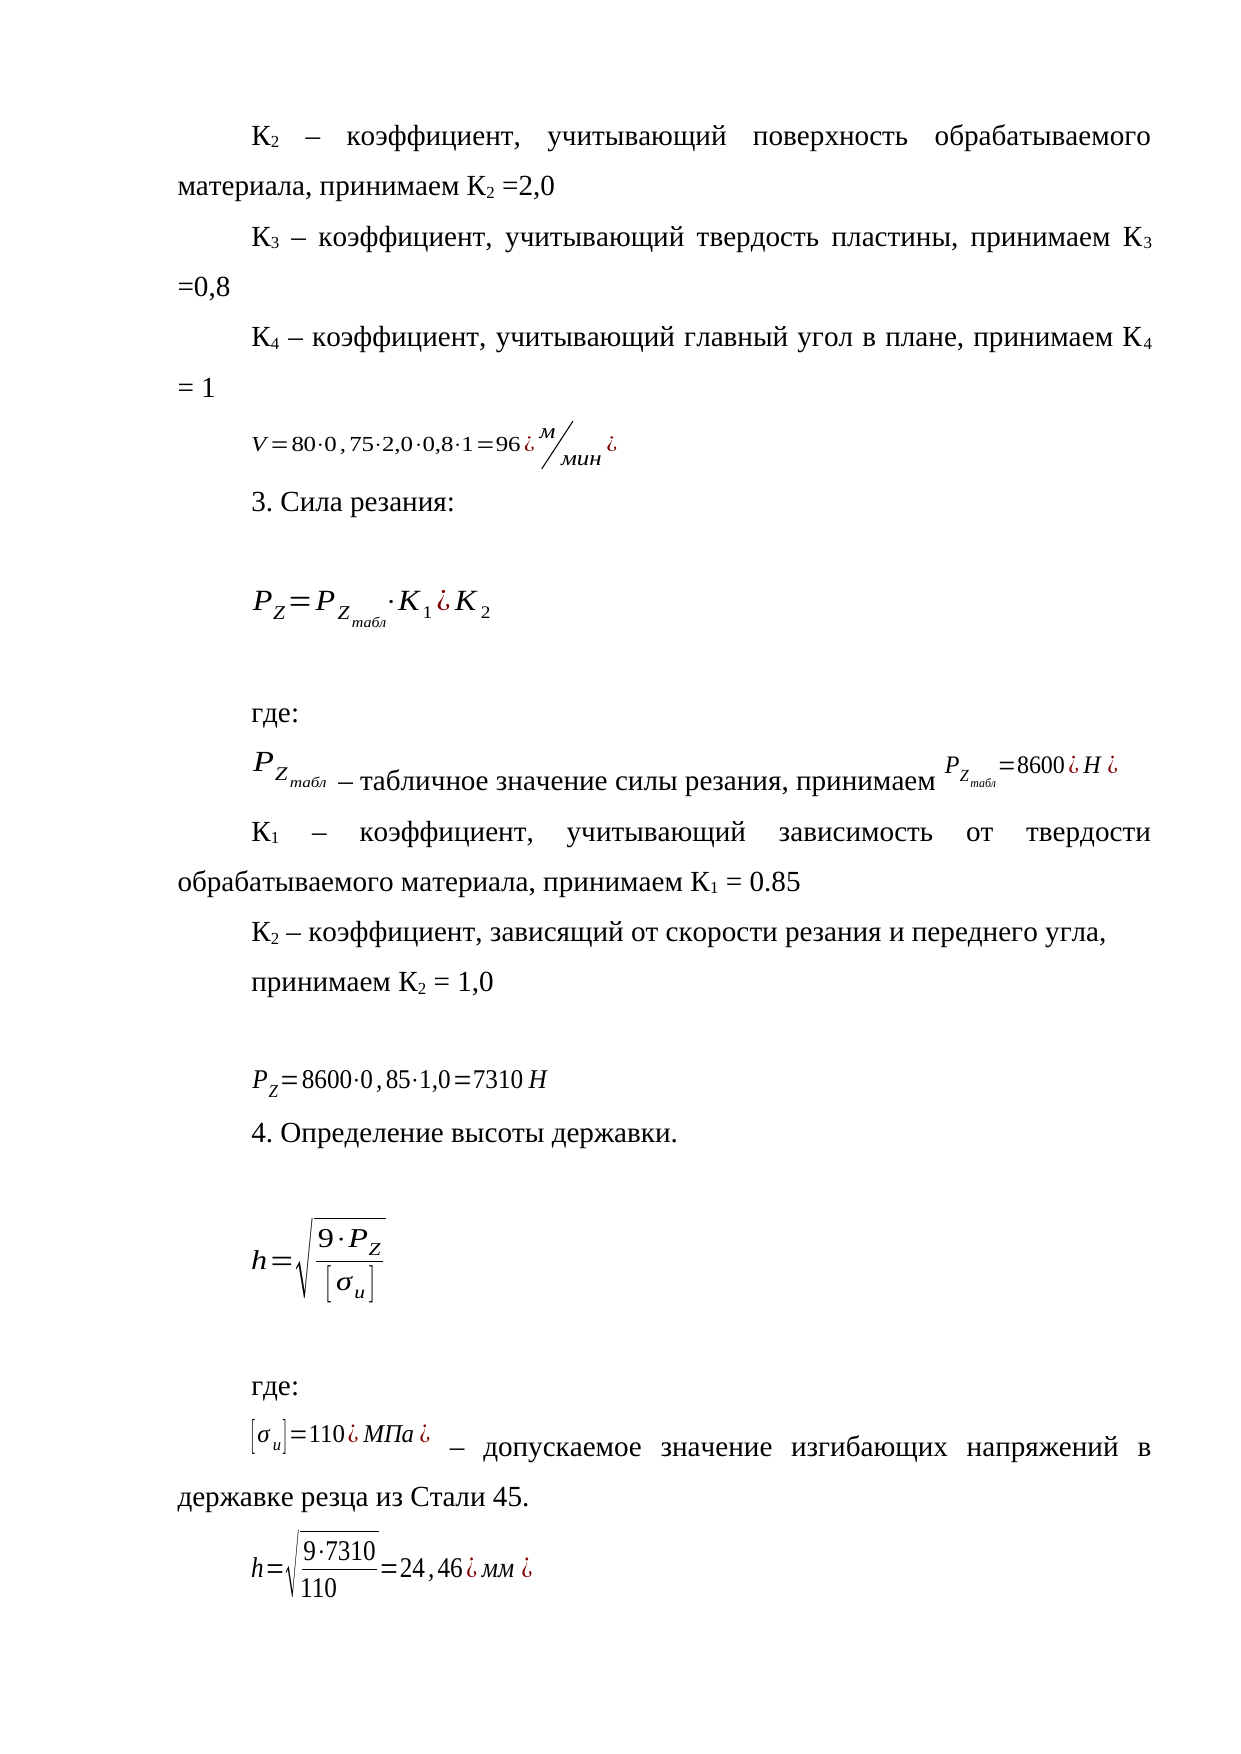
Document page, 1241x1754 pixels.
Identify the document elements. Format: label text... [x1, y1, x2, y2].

text где: [177, 695, 1152, 728]
text 4. Определение высоты державки. [177, 1116, 1152, 1149]
text К1 – коэффициент, учитывающий зависимость от твердости обрабатываемого материала, принимаем К1 = 0.85 [177, 814, 1152, 897]
text К2 – коэффициент, зависящий от скорости резания и переднего угла, [177, 914, 1152, 948]
text – допускаемое значение изгибающих напряжений в державке резца из Стали 45. [177, 1419, 1152, 1513]
text – табличное значение силы резания, принимаем [177, 745, 1152, 797]
text принимаем К2 = 1,0 [177, 964, 1152, 998]
text 3. Сила резания: [177, 484, 1152, 518]
text К2 – коэффициент, учитывающий поверхность обрабатываемого материала, принимаем К2 =2,0 [177, 118, 1152, 202]
text К3 – коэффициент, учитывающий твердость пластины, принимаем К3 =0,8 [177, 219, 1152, 303]
text К4 – коэффициент, учитывающий главный угол в плане, принимаем К4 = 1 [177, 319, 1152, 403]
text где: [177, 1368, 1152, 1402]
